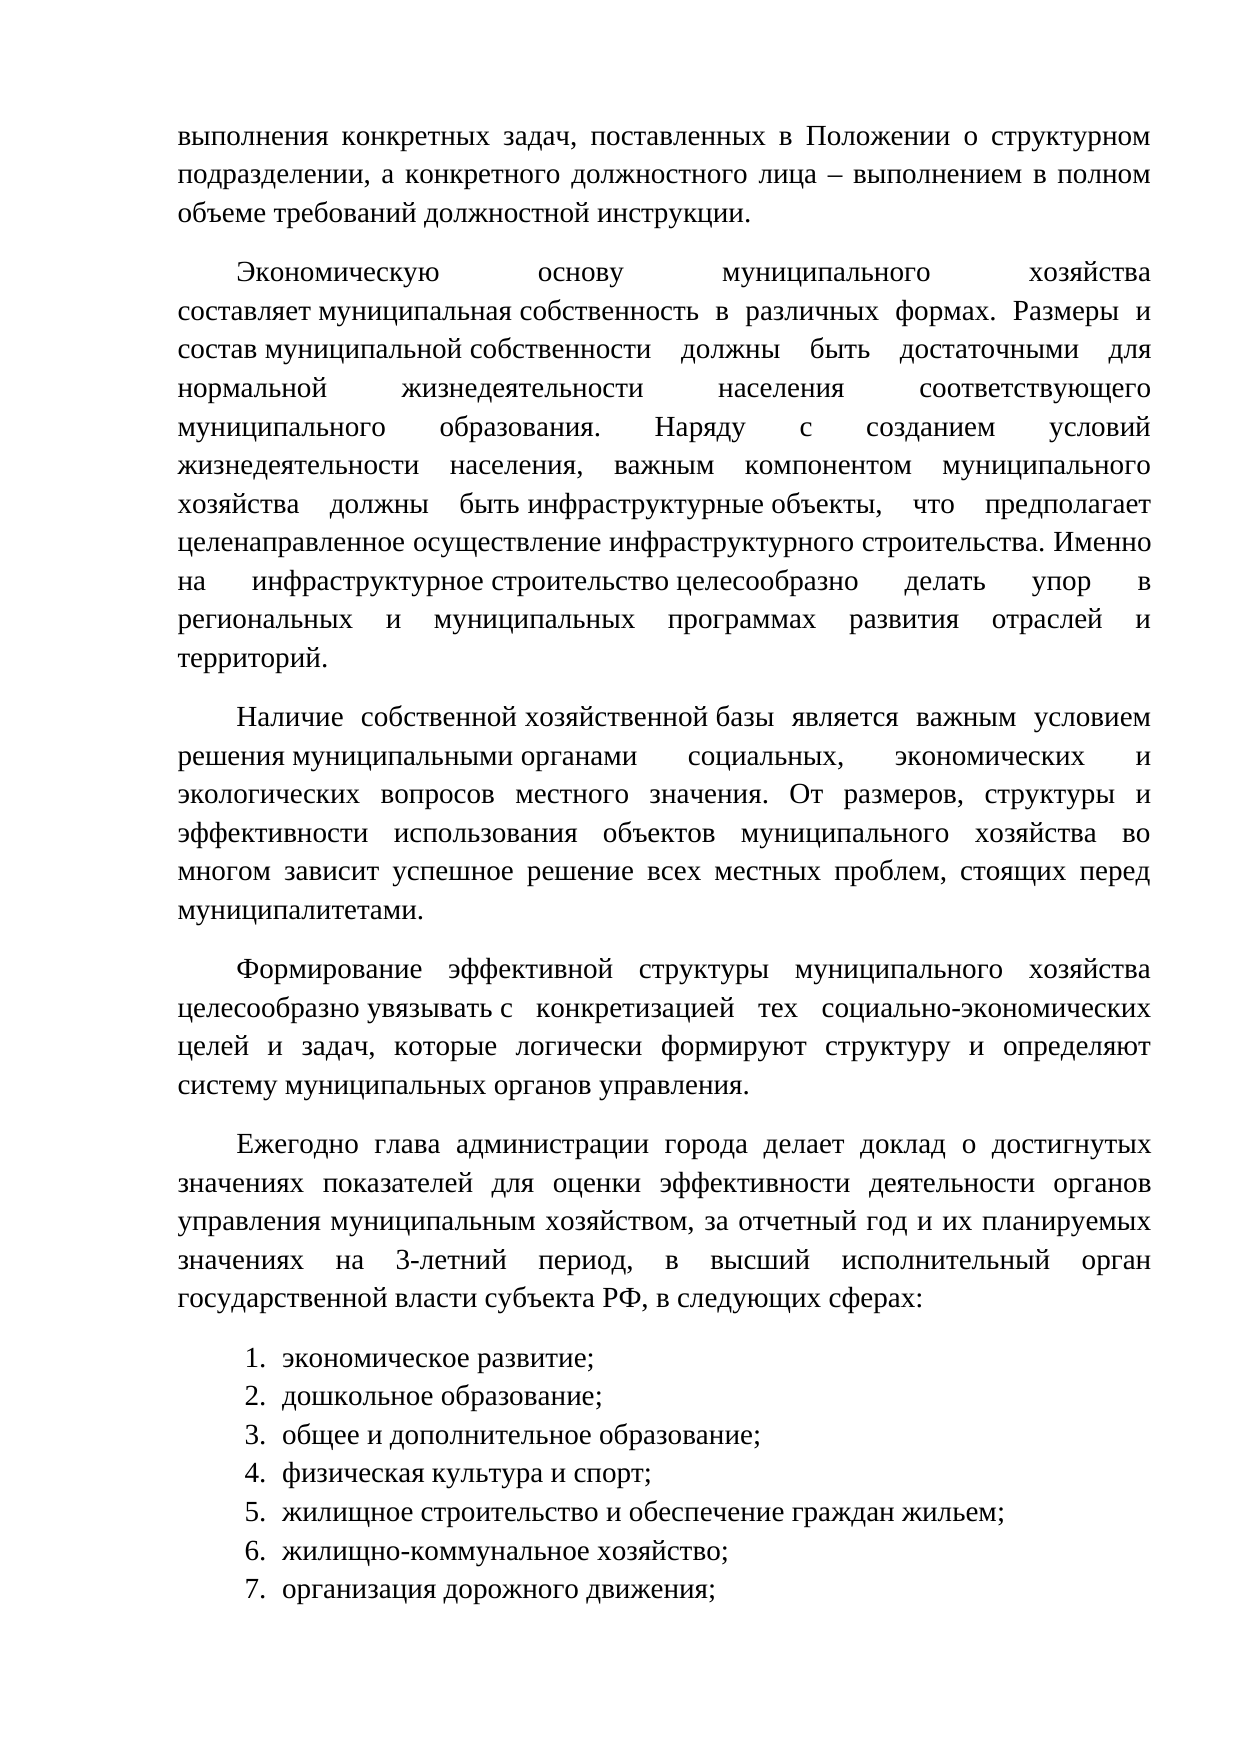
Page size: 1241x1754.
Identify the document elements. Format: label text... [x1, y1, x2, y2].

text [177, 118, 1152, 229]
text Формирование эффективной структуры муниципального хозяйства целесообразно увязывать с конкретизацией тех социально-экономических целей и задач, которые логически формируют структуру и определяют систему муниципальных органов управления. [177, 951, 1152, 1101]
list общее и дополнительное образование; [244, 1417, 1152, 1451]
list организация дорожного движения; [244, 1571, 1152, 1605]
list экономическое развитие; [244, 1340, 1152, 1373]
list жилищное строительство и обеспечение граждан жильем; [244, 1494, 1152, 1528]
list физическая культура и спорт; [244, 1456, 1152, 1489]
list жилищно-коммунальное хозяйство; [244, 1533, 1152, 1566]
list дошкольное образование; [244, 1378, 1152, 1412]
text Экономическую основу муниципального хозяйства составляет муниципальная собственность в различных формах. Размеры и состав муниципальной собственности должны быть достаточными для нормальной жизнедеятельности населения соответствующего муниципального образования. Наряду с созданием условий жизнедеятельности населения, важным компонентом муниципального хозяйства должны быть инфраструктурные объекты, что предполагает целенаправленное осуществление инфраструктурного строительства. Именно на инфраструктурное строительство целесообразно делать упор в региональных и муниципальных программах развития отраслей и территорий. [177, 254, 1152, 673]
text Наличие собственной хозяйственной базы является важным условием решения муниципальными органами социальных, экономических и экологических вопросов местного значения. От размеров, структуры и эффективности использования объектов муниципального хозяйства во многом зависит успешное решение всех местных проблем, стоящих перед муниципалитетами. [177, 699, 1152, 926]
text Ежегодно глава администрации города делает доклад о достигнутых значениях показателей для оценки эффективности деятельности органов управления муниципальным хозяйством, за отчетный год и их планируемых значениях на 3-летний период, в высший исполнительный орган государственной власти субъекта РФ, в следующих сферах: [177, 1126, 1152, 1314]
